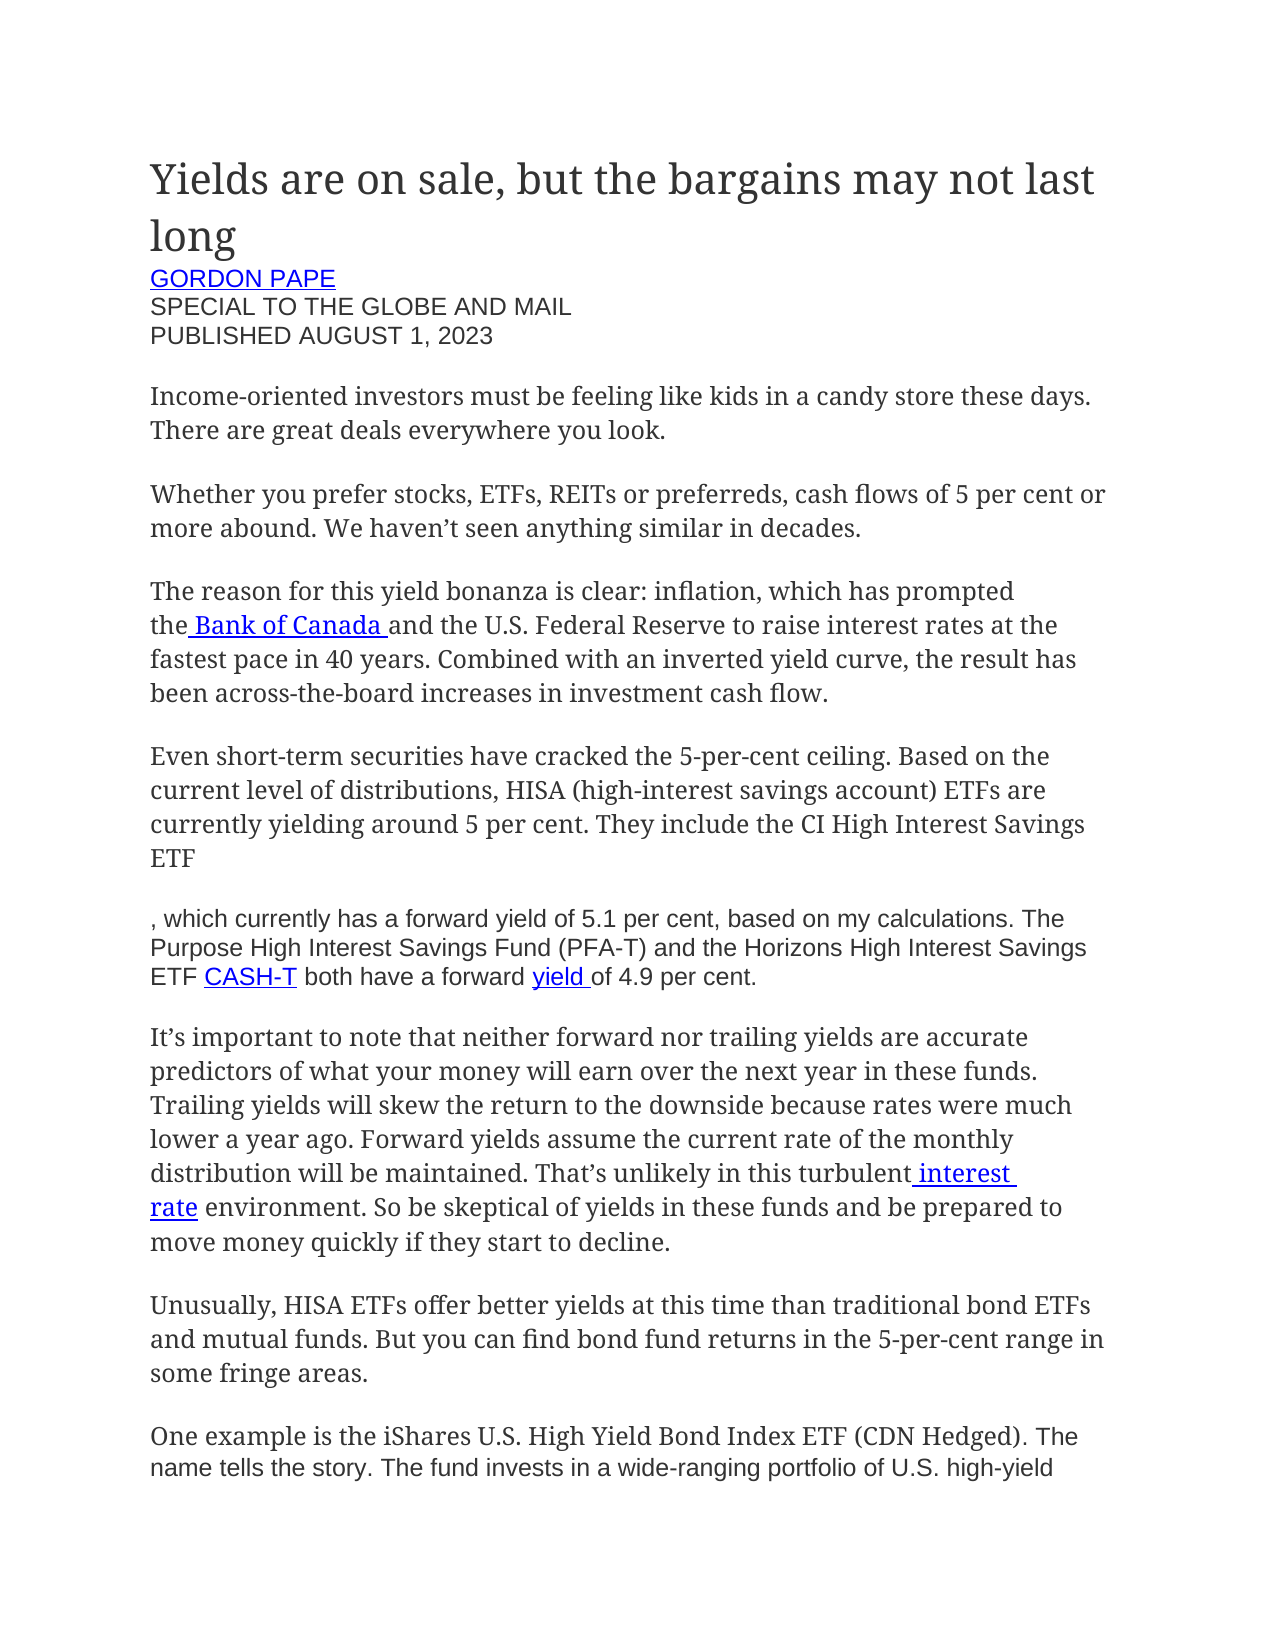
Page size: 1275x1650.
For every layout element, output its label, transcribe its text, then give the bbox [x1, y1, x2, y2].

text , which currently has a forward yield of 5.1 per cent, based on my calculations. The Purpose High Interest Savings Fund (PFA-T) and the Horizons High Interest Savings ETF CASH-T both have a forward yield of 4.9 per cent. [150, 904, 1125, 991]
text Even short-term securities have cracked the 5-per-cent ceiling. Based on the current level of distributions, HISA (high-interest savings account) ETFs are currently yielding around 5 per cent. They include the CI High Interest Savings ETF [150, 739, 1125, 875]
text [150, 1419, 1125, 1482]
text Income-oriented investors must be feeling like kids in a candy store these days. There are great deals everywhere you look. [150, 379, 1125, 447]
text PUBLISHED AUGUST 1, 2023 [150, 321, 1125, 350]
text Yields are on sale, but the bargains may not last long [150, 150, 1125, 263]
text Whether you prefer stocks, ETFs, REITs or preferreds, cash flows of 5 per cent or more abound. We haven’t seen anything similar in decades. [150, 476, 1125, 544]
text It’s important to note that neither forward nor trailing yields are accurate predictors of what your money will earn over the next year in these funds. Trailing yields will skew the return to the downside because rates were much lower a year ago. Forward yields assume the current rate of the monthly distribution will be maintained. That’s unlikely in this turbulent interest rate environment. So be skeptical of yields in these funds and be prepared to move money quickly if they start to decline. [150, 1020, 1125, 1258]
text SPECIAL TO THE GLOBE AND MAIL [150, 292, 1125, 321]
text The reason for this yield bonanza is clear: inflation, which has prompted the Bank of Canada and the U.S. Federal Reserve to raise interest rates at the fastest pace in 40 years. Combined with an inverted yield curve, the result has been across-the-board increases in investment cash flow. [150, 573, 1125, 710]
text GORDON PAPE [150, 263, 1125, 292]
text Unusually, HISA ETFs offer better yields at this time than traditional bond ETFs and mutual funds. But you can find bond fund returns in the 5-per-cent range in some fringe areas. [150, 1287, 1125, 1389]
